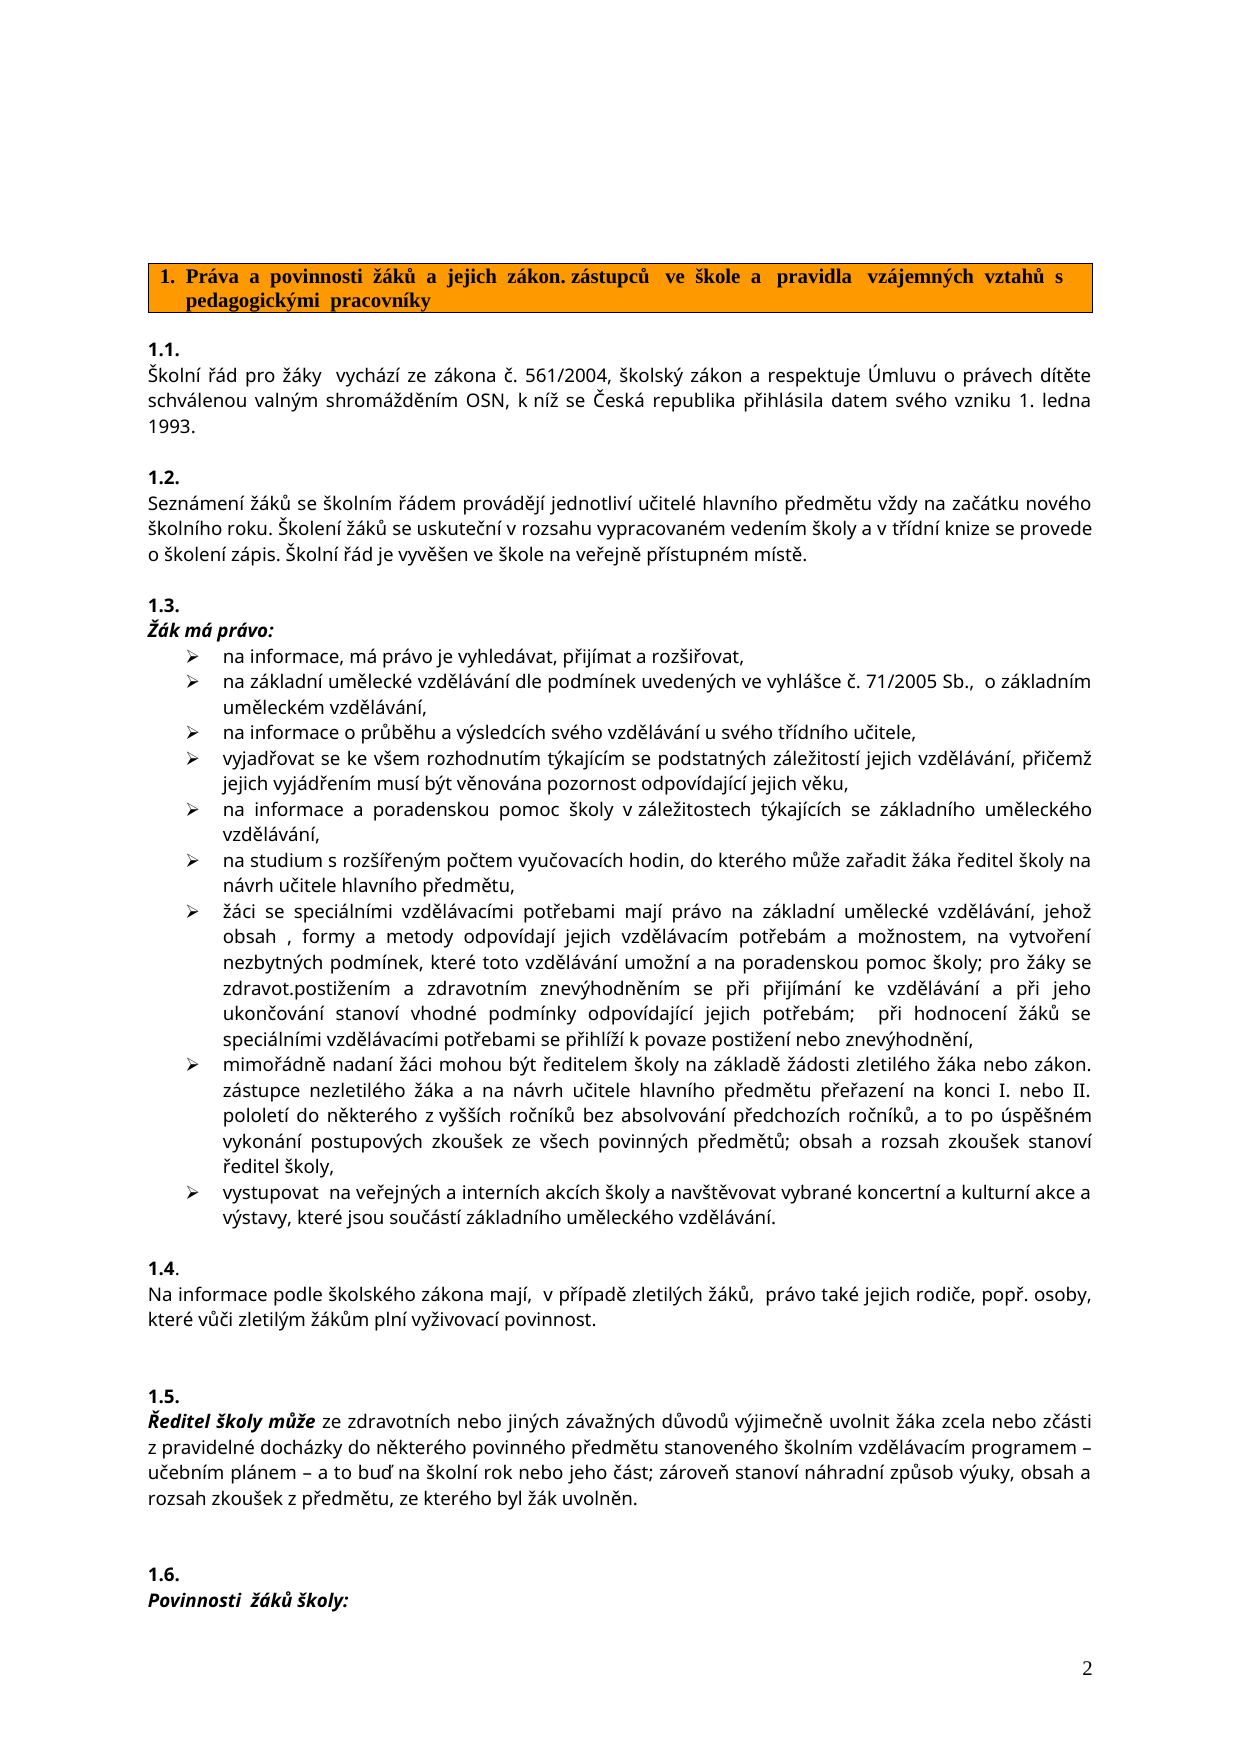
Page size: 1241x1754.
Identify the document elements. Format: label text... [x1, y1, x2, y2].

list na studium s rozšířeným počtem vyučovacích hodin, do kterého může zařadit žáka ředitel školy na návrh učitele hlavního předmětu, [185, 847, 1092, 898]
list vyjadřovat se ke všem rozhodnutím týkajícím se podstatných záležitostí jejich vzdělávání, přičemž jejich vyjádřením musí být věnována pozornost odpovídající jejich věku, [185, 745, 1092, 796]
list vystupovat na veřejných a interních akcích školy a navštěvovat vybrané koncertní a kulturní akce a výstavy, které jsou součástí základního uměleckého vzdělávání. [185, 1179, 1092, 1230]
text Povinnosti žáků školy: [148, 1587, 1092, 1613]
text 1.6. [148, 1562, 1092, 1587]
text 1.2. [148, 464, 1092, 490]
text Školní řád pro žáky vychází ze zákona č. 561/2004, školský zákon a respektuje Úmluvu o právech dítěte schválenou valným shromážděním OSN, k níž se Česká republika přihlásila datem svého vzniku 1. ledna 1993. [148, 362, 1092, 439]
text Na informace podle školského zákona mají, v případě zletilých žáků, právo také jejich rodiče, popř. osoby, které vůči zletilým žákům plní vyživovací povinnost. [148, 1281, 1092, 1332]
list na informace, má právo je vyhledávat, přijímat a rozšiřovat, [185, 643, 1092, 668]
table_header 1. Práva a povinnosti žáků a jejich zákon. zástupců ve škole a pravidla vzájemných vztahů s pedagogickými pracovníky [149, 264, 1092, 312]
list na informace a poradenskou pomoc školy v záležitostech týkajících se základního uměleckého vzdělávání, [185, 796, 1092, 847]
text 1.1. [148, 337, 1092, 362]
list žáci se speciálními vzdělávacími potřebami mají právo na základní umělecké vzdělávání, jehož obsah , formy a metody odpovídají jejich vzdělávacím potřebám a možnostem, na vytvoření nezbytných podmínek, které toto vzdělávání umožní a na poradenskou pomoc školy; pro žáky se zdravot.postižením a zdravotním znevýhodněním se při přijímání ke vzdělávání a při jeho ukončování stanoví vhodné podmínky odpovídající jejich potřebám; při hodnocení žáků se speciálními vzdělávacími potřebami se přihlíží k povaze postižení nebo znevýhodnění, [185, 898, 1092, 1051]
text Seznámení žáků se školním řádem provádějí jednotliví učitelé hlavního předmětu vždy na začátku nového školního roku. Školení žáků se uskuteční v rozsahu vypracovaném vedením školy a v třídní knize se provede o školení zápis. Školní řád je vyvěšen ve škole na veřejně přístupném místě. [148, 490, 1092, 566]
text 1.5. [148, 1383, 1092, 1409]
text 1.4. [148, 1256, 1092, 1281]
list mimořádně nadaní žáci mohou být ředitelem školy na základě žádosti zletilého žáka nebo zákon. zástupce nezletilého žáka a na návrh učitele hlavního předmětu přeřazení na konci I. nebo II. pololetí do některého z vyšších ročníků bez absolvování předchozích ročníků, a to po úspěšném vykonání postupových zkoušek ze všech povinných předmětů; obsah a rozsah zkoušek stanoví ředitel školy, [185, 1051, 1092, 1179]
text Ředitel školy může ze zdravotních nebo jiných závažných důvodů výjimečně uvolnit žáka zcela nebo zčásti z pravidelné docházky do některého povinného předmětu stanoveného školním vzdělávacím programem – učebním plánem – a to buď na školní rok nebo jeho část; zároveň stanoví náhradní způsob výuky, obsah a rozsah zkoušek z předmětu, ze kterého byl žák uvolněn. [148, 1409, 1092, 1511]
list na základní umělecké vzdělávání dle podmínek uvedených ve vyhlášce č. 71/2005 Sb., o základním uměleckém vzdělávání, [185, 668, 1092, 719]
text 1.3. [148, 592, 1092, 617]
text Žák má právo: [148, 617, 1092, 643]
list na informace o průběhu a výsledcích svého vzdělávání u svého třídního učitele, [185, 719, 1092, 745]
